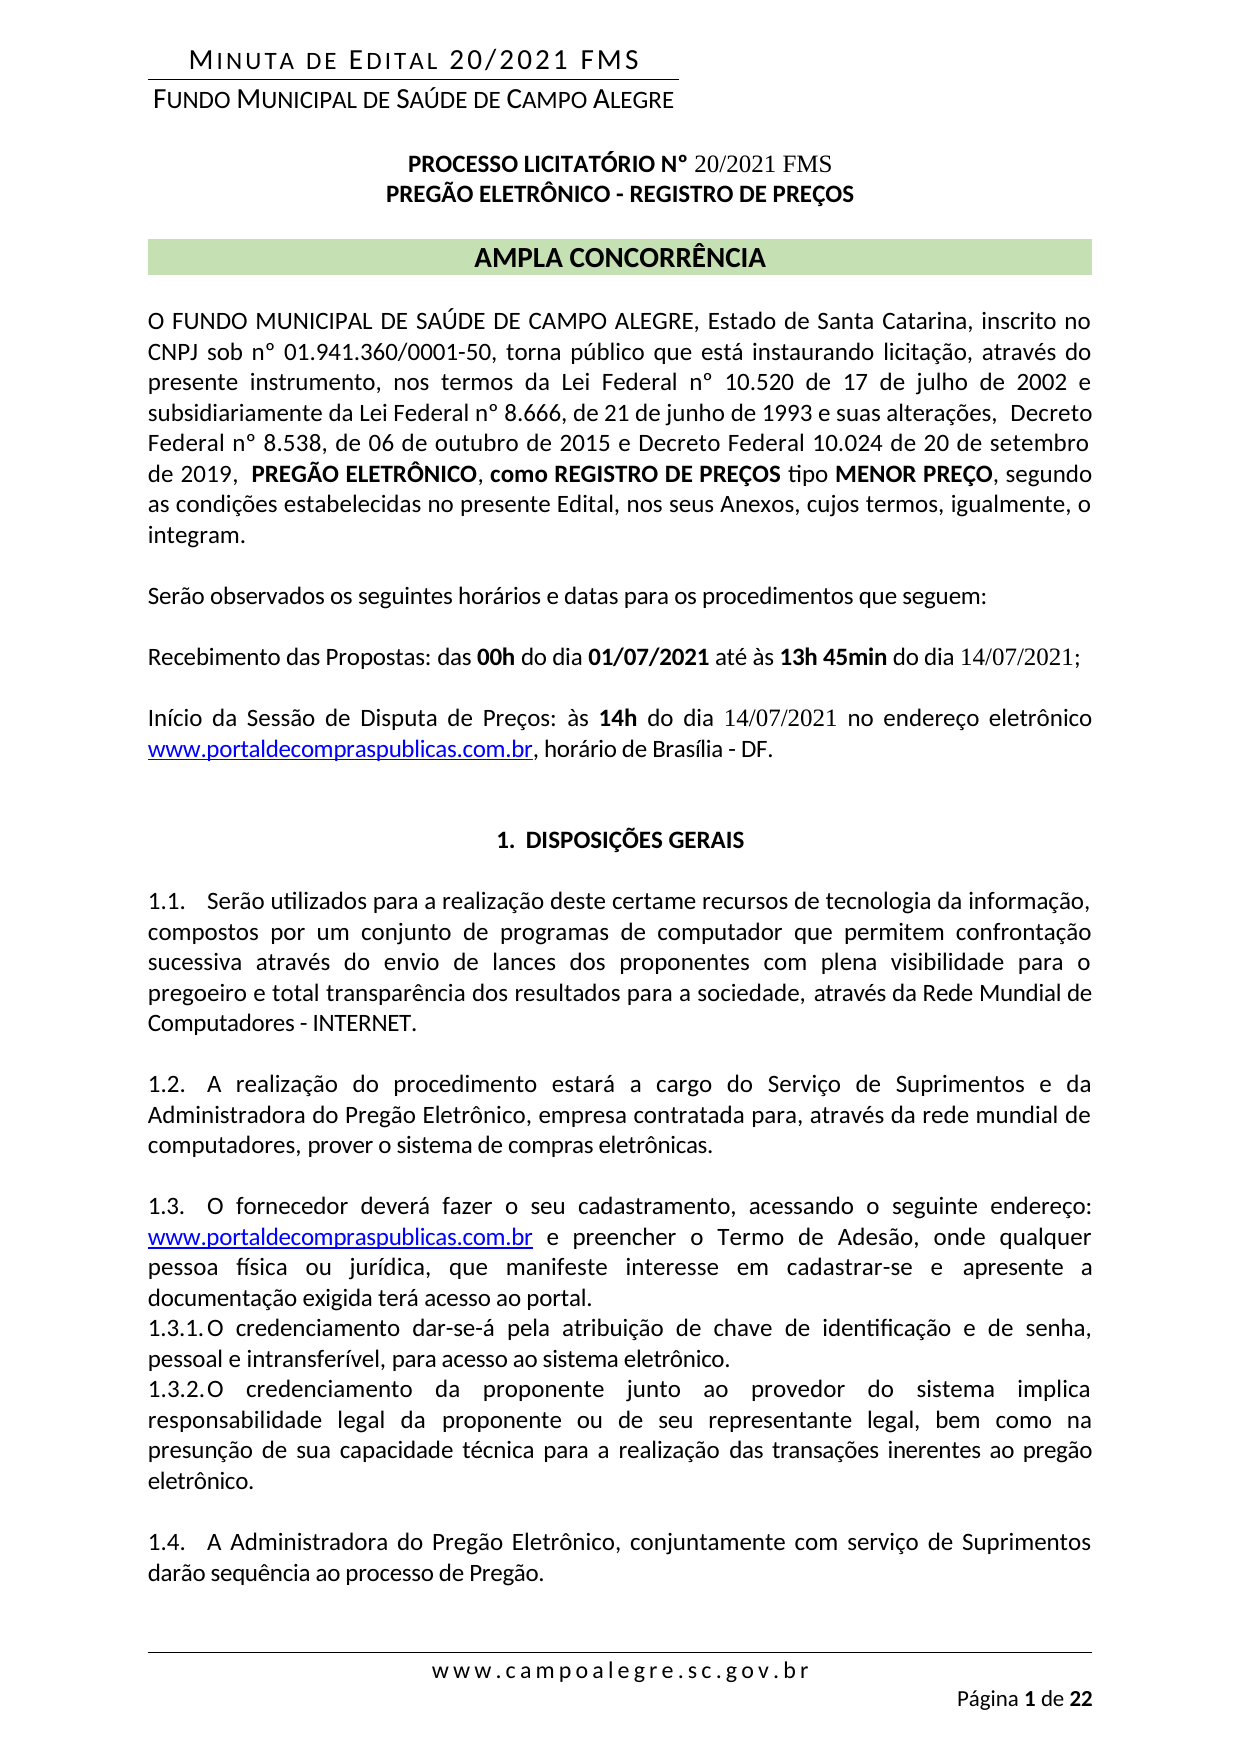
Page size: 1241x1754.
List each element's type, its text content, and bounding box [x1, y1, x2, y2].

list Serão utilizados para a realização deste certame recursos de tecnologia da informação, compostos por um conjunto de programas de computador que permitem confrontação sucessiva através do envio de lances dos proponentes com plena visibilidade para o pregoeiro e total transparência dos resultados para a sociedade, através da Rede Mundial de Computadores - INTERNET. [148, 885, 1092, 1038]
list O fornecedor deverá fazer o seu cadastramento, acessando o seguinte endereço: www.portaldecompraspublicas.com.br e preencher o Termo de Adesão, onde qualquer pessoa física ou jurídica, que manifeste interesse em cadastrar-se e apresente a documentação exigida terá acesso ao portal. [148, 1191, 1092, 1313]
text PROCESSO LICITATÓRIO Nº [148, 148, 1092, 178]
text O FUNDO MUNICIPAL DE SAÚDE DE CAMPO ALEGRE, Estado de Santa Catarina, inscrito no CNPJ sob nº 01.941.360/0001-50, torna público que está instaurando licitação, através do presente instrumento, nos termos da Lei Federal nº 10.520 de 17 de julho de 2002 e subsidiariamente da Lei Federal nº 8.666, de 21 de junho de 1993 e suas alterações, Decreto Federal nº 8.538, de 06 de outubro de 2015 e Decreto Federal 10.024 de 20 de setembro de 2019, PREGÃO ELETRÔNICO, como REGISTRO DE PREÇOS tipo MENOR PREÇO, segundo as condições estabelecidas no presente Edital, nos seus Anexos, cujos termos, igualmente, o integram. [148, 305, 1092, 549]
list A realização do procedimento estará a cargo do Serviço de Suprimentos e da Administradora do Pregão Eletrônico, empresa contratada para, através da rede mundial de computadores, prover o sistema de compras eletrônicas. [148, 1068, 1092, 1160]
list O credenciamento dar-se-á pela atribuição de chave de identificação e de senha, pessoal e intransferível, para acesso ao sistema eletrônico. [148, 1313, 1092, 1374]
text Recebimento das Propostas: das 00h do dia 01/07/2021 até às 13h 45min do dia ; [148, 641, 1092, 672]
list O credenciamento da proponente junto ao provedor do sistema implica responsabilidade legal da proponente ou de seu representante legal, bem como na presunção de sua capacidade técnica para a realização das transações inerentes ao pregão eletrônico. [148, 1374, 1092, 1496]
list DISPOSIÇÕES GERAIS [148, 824, 1092, 855]
text Serão observados os seguintes horários e datas para os procedimentos que seguem: [148, 580, 1092, 611]
text AMPLA CONCORRÊNCIA [148, 239, 1092, 275]
list A Administradora do Pregão Eletrônico, conjuntamente com serviço de Suprimentos darão sequência ao processo de Pregão. [148, 1526, 1092, 1587]
text PREGÃO ELETRÔNICO - REGISTRO DE PREÇOS [148, 178, 1092, 209]
text Início da Sessão de Disputa de Preços: às 14h do dia no endereço eletrônico www.portaldecompraspublicas.com.br, horário de Brasília - DF. [148, 702, 1092, 763]
